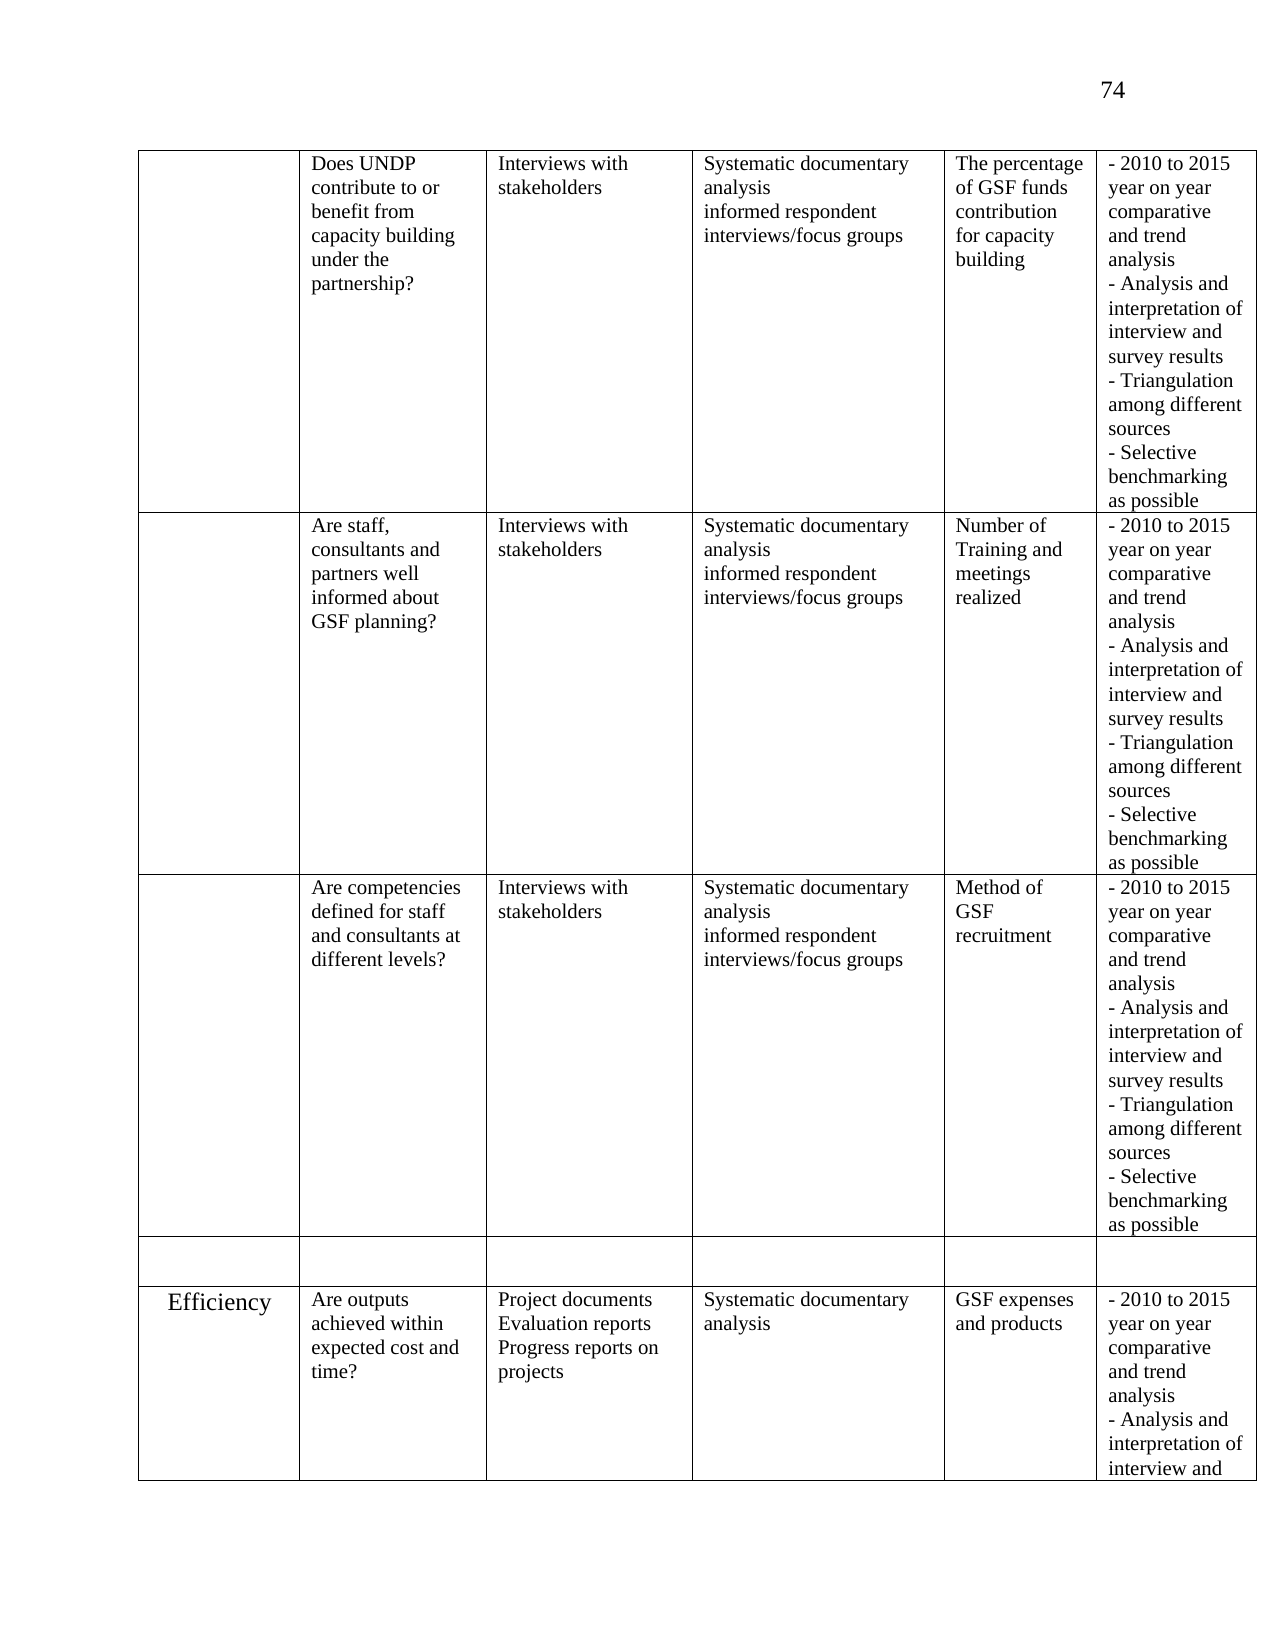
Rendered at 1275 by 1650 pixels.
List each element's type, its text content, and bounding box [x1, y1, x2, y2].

table_cell [139, 151, 299, 512]
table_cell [487, 1287, 692, 1479]
table_cell [139, 1237, 299, 1286]
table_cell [945, 1287, 1096, 1479]
table_cell Systematic documentary analysis informed respondent interviews/focus groups [693, 875, 944, 1236]
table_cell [487, 151, 692, 512]
table_cell Interviews with stakeholders [487, 513, 692, 874]
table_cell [693, 1287, 944, 1479]
table_cell [487, 1237, 692, 1286]
table_cell Number of Training and meetings realized [945, 513, 1096, 874]
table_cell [1097, 1287, 1256, 1479]
table_cell Systematic documentary analysis informed respondent interviews/focus groups [693, 513, 944, 874]
table_cell Are staff, consultants and partners well informed about GSF planning? [300, 513, 486, 874]
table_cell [1097, 151, 1256, 512]
table_cell Method of GSF recruitment [945, 875, 1096, 1236]
table_cell Interviews with stakeholders [487, 875, 692, 1236]
table_cell [300, 1237, 486, 1286]
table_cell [693, 151, 944, 512]
table_cell [945, 1237, 1096, 1286]
table_cell Are competencies defined for staff and consultants at different levels? [300, 875, 486, 1236]
table_cell [693, 1237, 944, 1286]
table_cell [1097, 1237, 1256, 1286]
table_cell [139, 513, 299, 874]
table_cell Does UNDP contribute to or benefit from capacity building under the partnership? [300, 151, 486, 512]
table_cell Efficiency [139, 1287, 299, 1479]
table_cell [300, 1287, 486, 1479]
table_cell [139, 875, 299, 1236]
table_cell The percentage of GSF funds contribution for capacity building [945, 151, 1096, 512]
